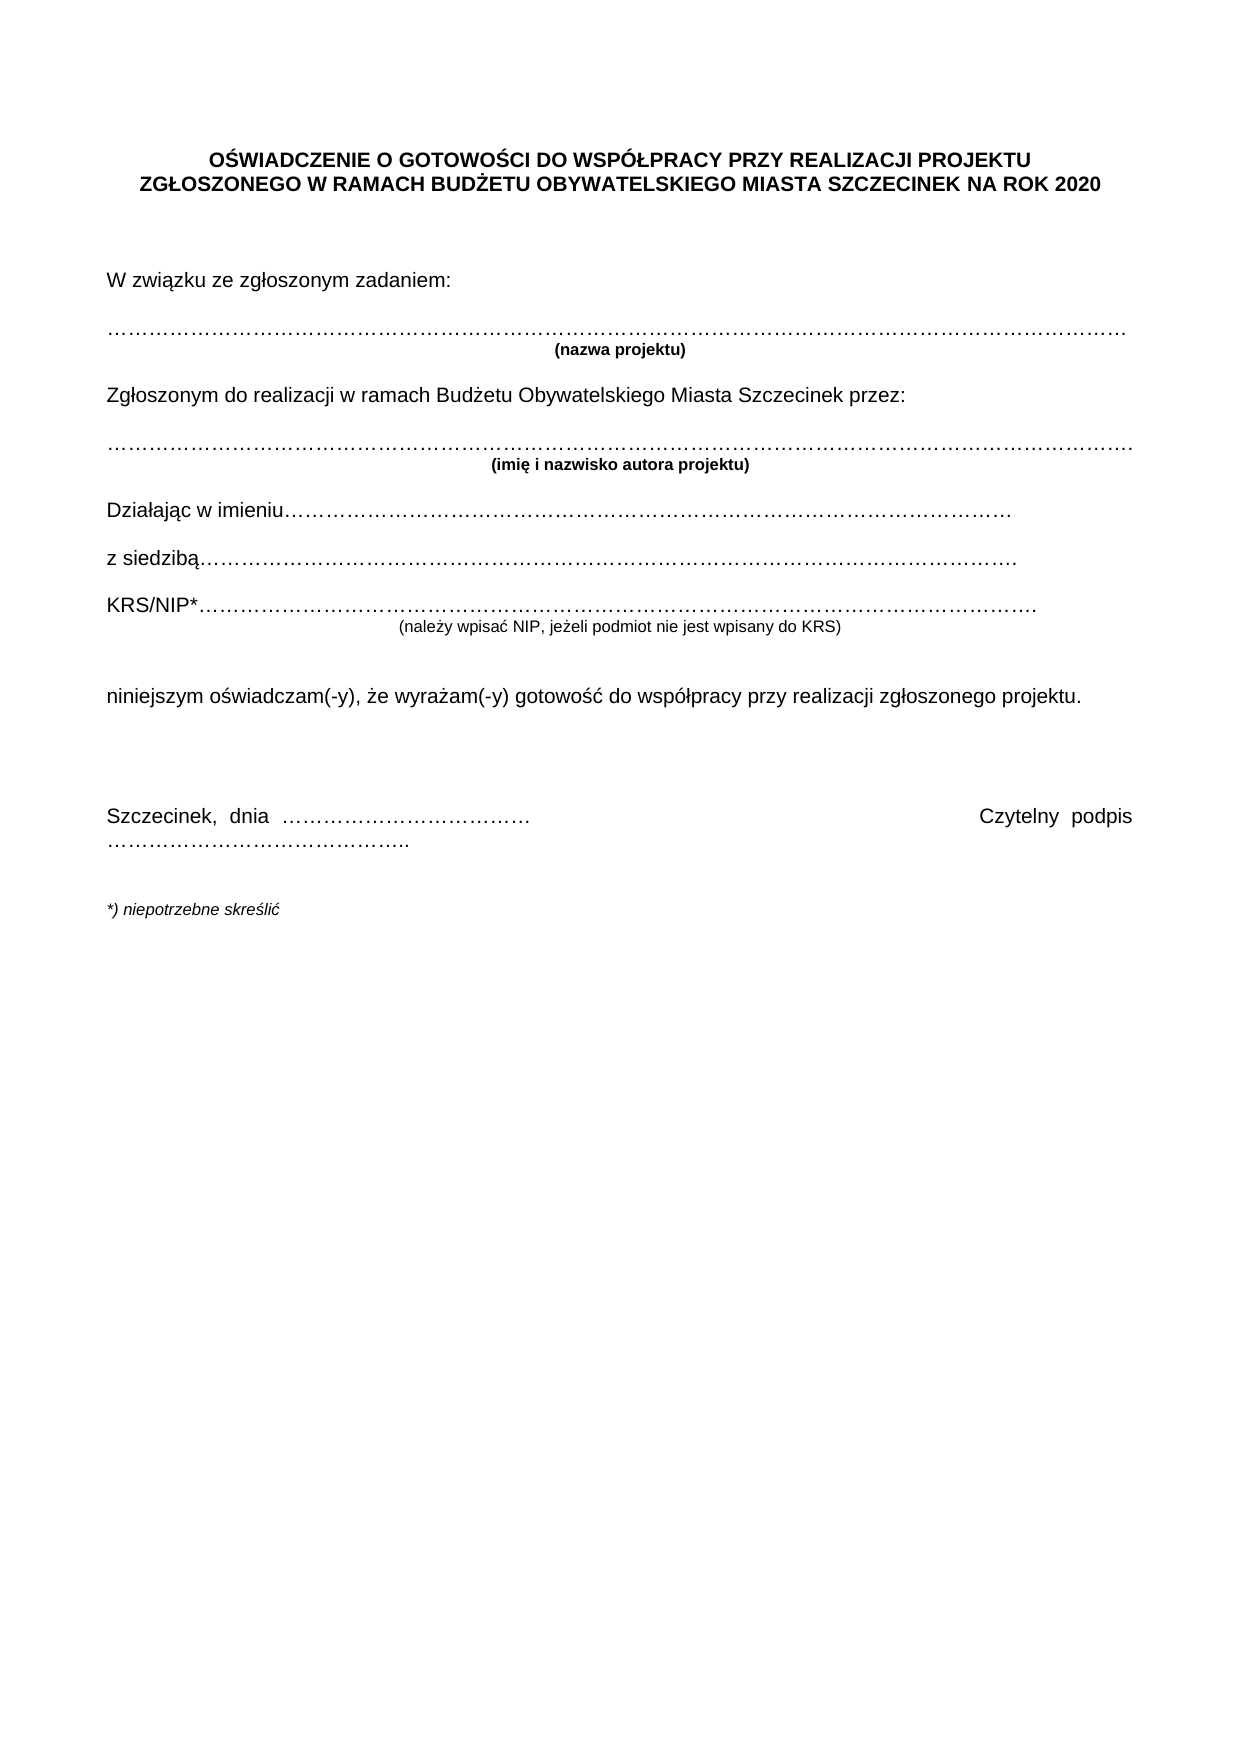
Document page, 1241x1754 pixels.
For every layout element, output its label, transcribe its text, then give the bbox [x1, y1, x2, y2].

text niniejszym oświadczam(-y), że wyrażam(-y) gotowość do współpracy przy realizacji zgłoszonego projektu. [106, 684, 1134, 708]
text …………………………………………………………………………………………………………………………………. [106, 430, 1134, 454]
text Działając w imieniu…………………………………………………………………………………………… [106, 497, 1134, 521]
text (należy wpisać NIP, jeżeli podmiot nie jest wpisany do KRS) [106, 617, 1134, 636]
text KRS/NIP*…………………………………………………………………………………………………………. [106, 593, 1134, 617]
text Zgłoszonym do realizacji w ramach Budżetu Obywatelskiego Miasta Szczecinek przez: [106, 382, 1134, 406]
text z siedzibą………………………………………………………………………………………………………. [106, 545, 1134, 569]
text ZGŁOSZONEGO W RAMACH BUDŻETU OBYWATELSKIEGO MIASTA SZCZECINEK NA ROK 2020 [106, 172, 1134, 196]
text *) niepotrzebne skreślić [106, 900, 1134, 919]
text W związku ze zgłoszonym zadaniem: [106, 267, 1134, 291]
text (nazwa projektu) [106, 339, 1134, 358]
text OŚWIADCZENIE O GOTOWOŚCI DO WSPÓŁPRACY PRZY REALIZACJI PROJEKTU [106, 148, 1134, 172]
text (imię i nazwisko autora projektu) [106, 454, 1134, 473]
text Szczecinek, dnia ……………………………… Czytelny podpis …………………………………….. [106, 804, 1134, 852]
text ………………………………………………………………………………………………………………………………… [106, 315, 1134, 339]
